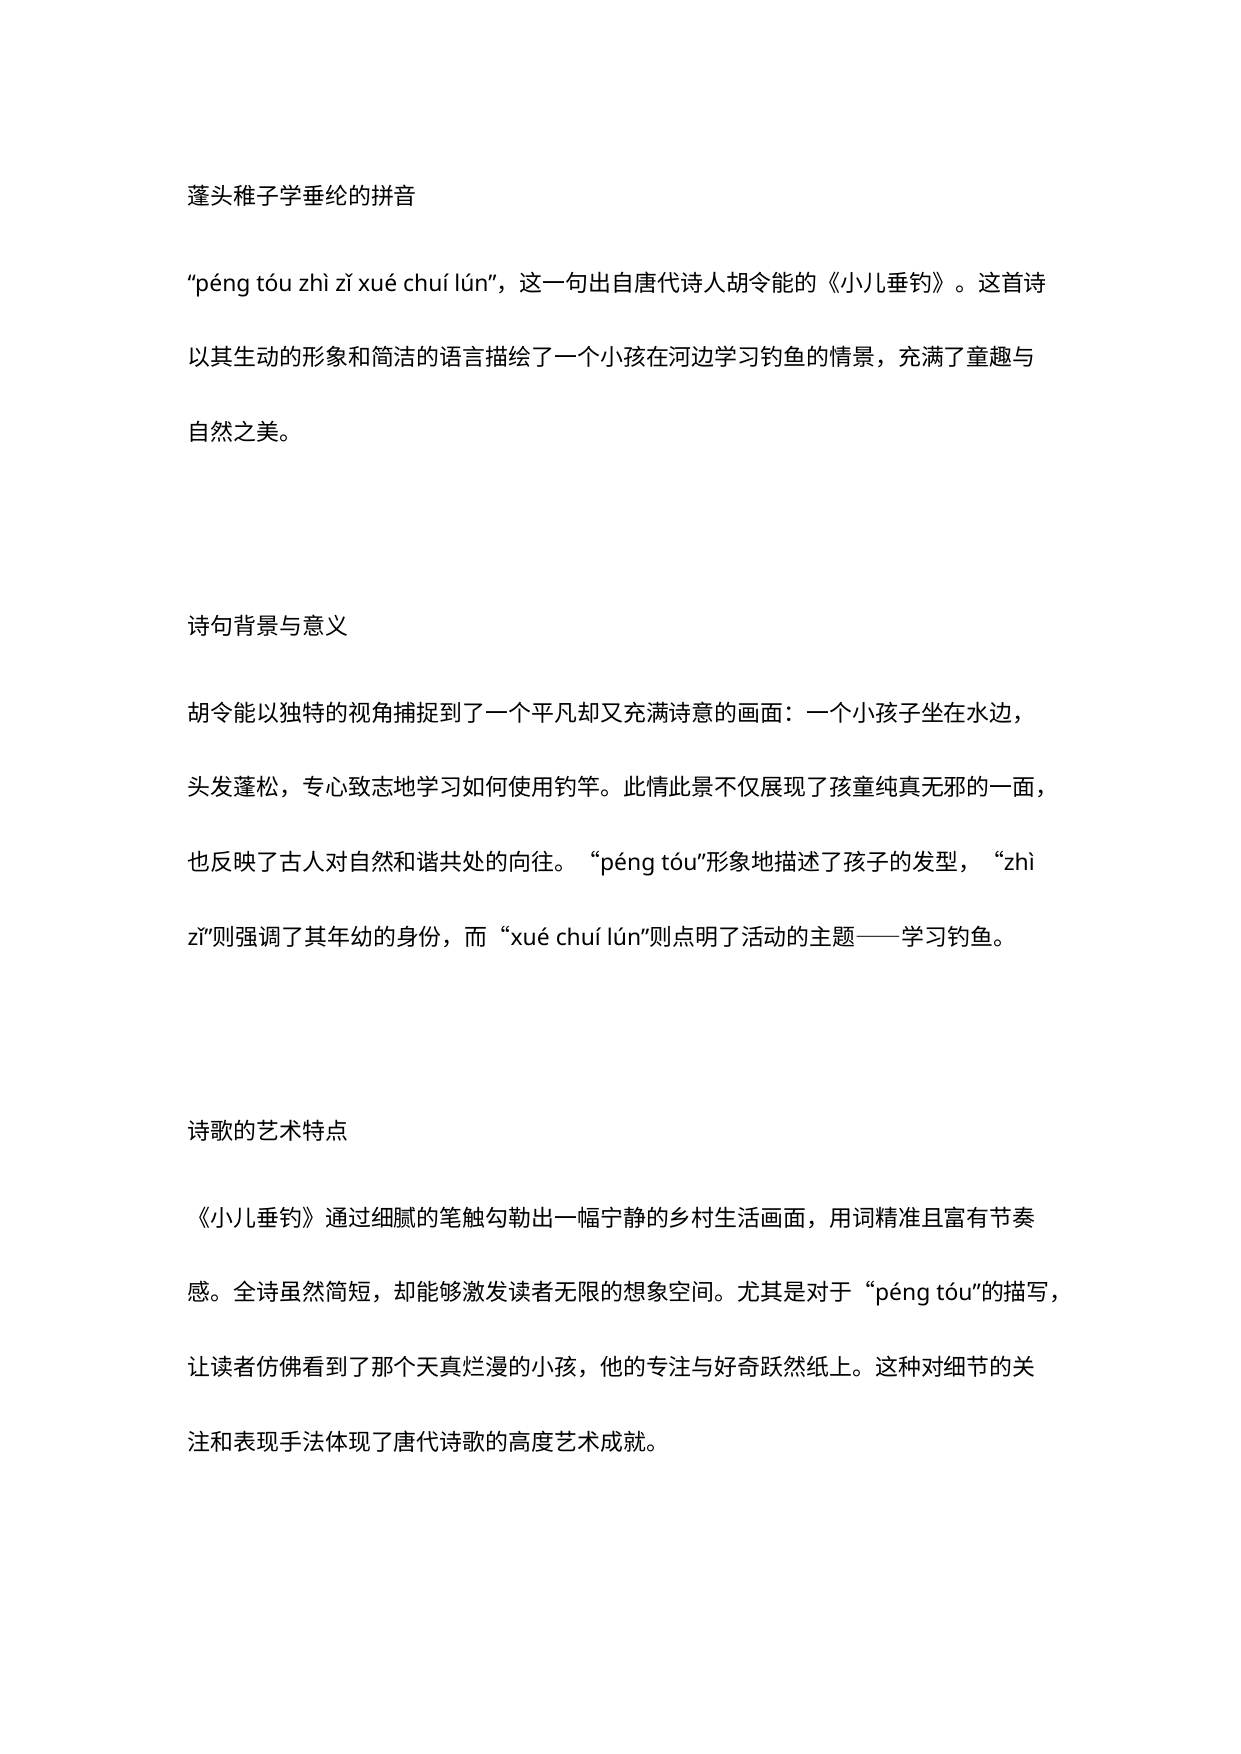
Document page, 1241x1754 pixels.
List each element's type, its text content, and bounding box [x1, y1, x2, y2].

text 胡令能以独特的视角捕捉到了一个平凡却又充满诗意的画面：一个小孩子坐在水边，头发蓬松，专心致志地学习如何使用钓竿。此情此景不仅展现了孩童纯真无邪的一面，也反映了古人对自然和谐共处的向往。“péng tóu”形象地描述了孩子的发型，“zhì zǐ”则强调了其年幼的身份，而“xué chuí lún”则点明了活动的主题——学习钓鱼。 [187, 679, 1053, 968]
text 《小儿垂钓》通过细腻的笔触勾勒出一幅宁静的乡村生活画面，用词精准且富有节奏感。全诗虽然简短，却能够激发读者无限的想象空间。尤其是对于“péng tóu”的描写，让读者仿佛看到了那个天真烂漫的小孩，他的专注与好奇跃然纸上。这种对细节的关注和表现手法体现了唐代诗歌的高度艺术成就。 [187, 1184, 1053, 1473]
text 蓬头稚子学垂纶的拼音 [187, 162, 1053, 227]
text 诗歌的艺术特点 [187, 1097, 1053, 1162]
text “péng tóu zhì zǐ xué chuí lún”，这一句出自唐代诗人胡令能的《小儿垂钓》。这首诗以其生动的形象和简洁的语言描绘了一个小孩在河边学习钓鱼的情景，充满了童趣与自然之美。 [187, 248, 1053, 463]
text 诗句背景与意义 [187, 592, 1053, 657]
